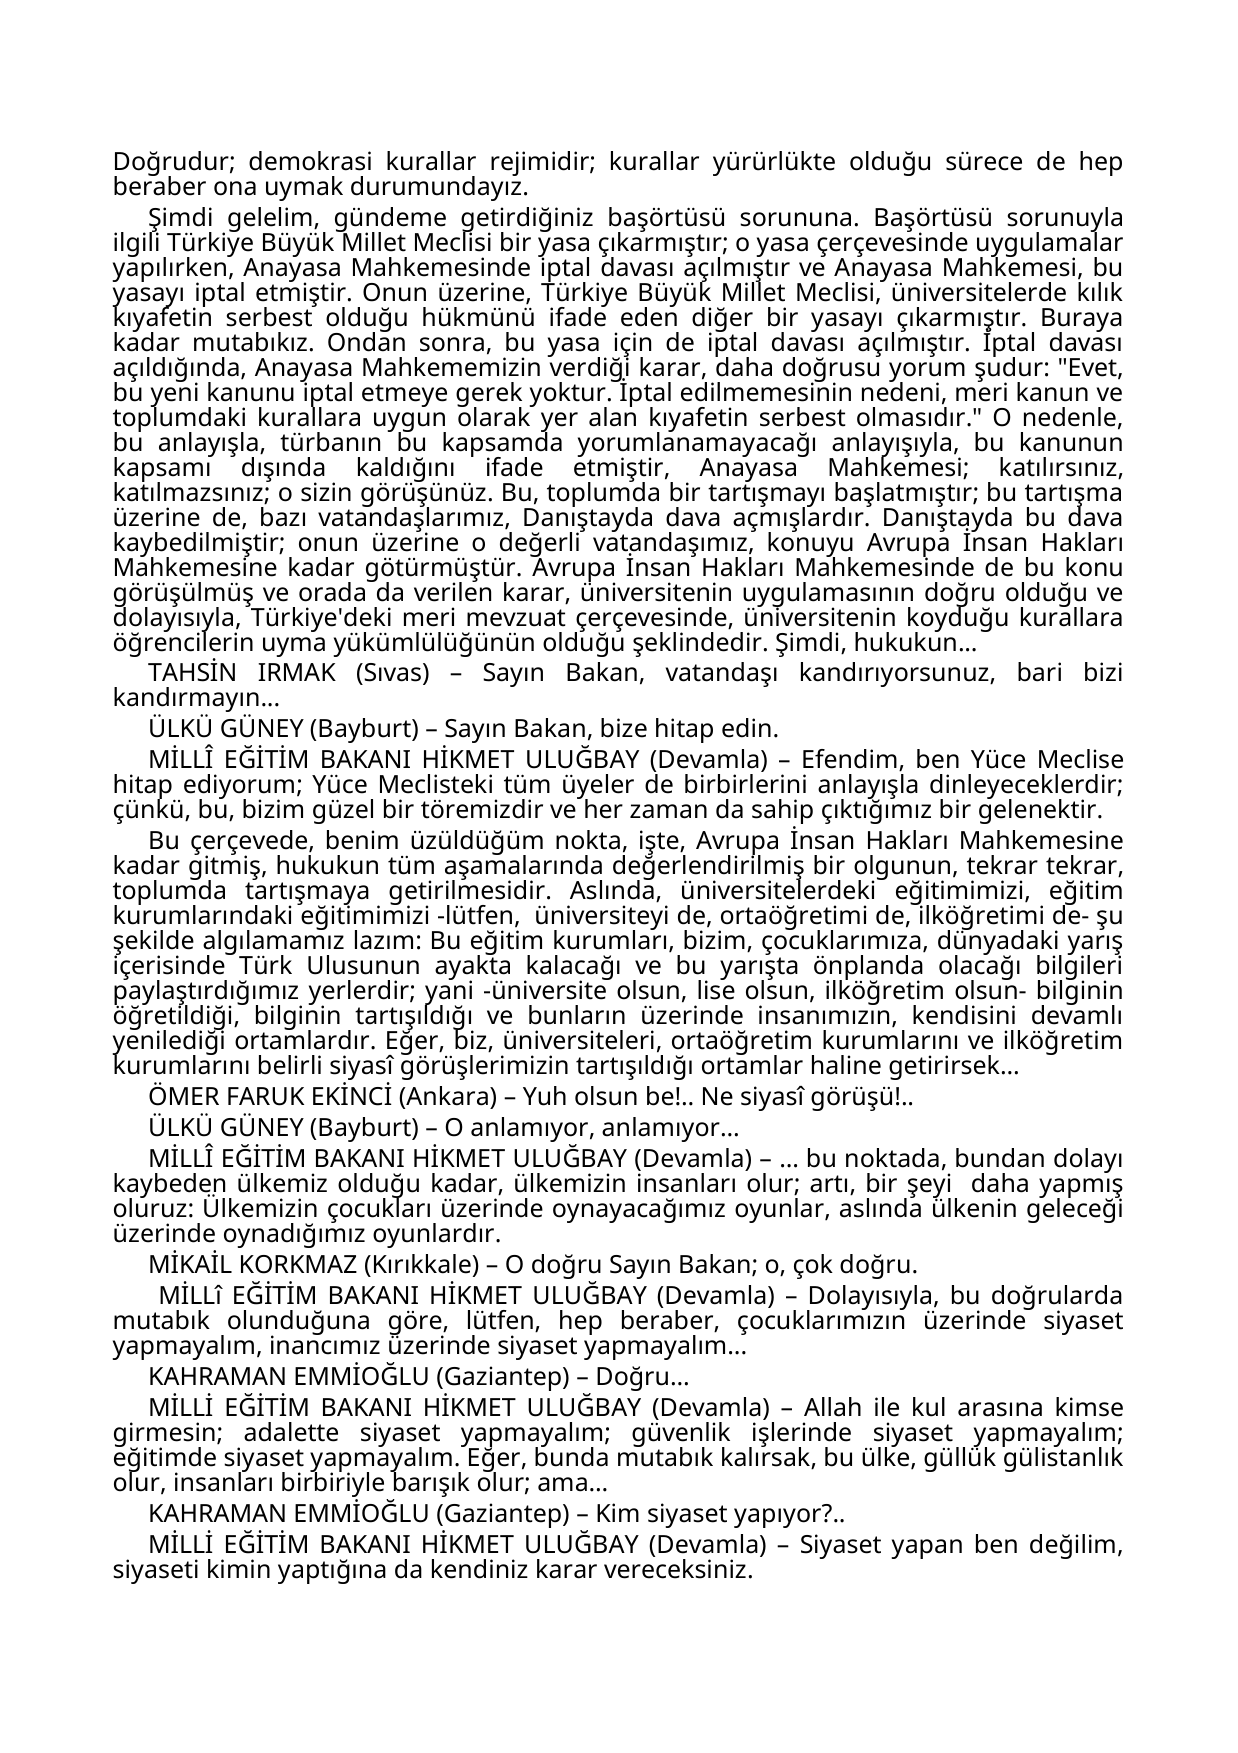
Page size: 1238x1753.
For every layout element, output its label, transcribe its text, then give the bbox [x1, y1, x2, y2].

text MİLLÎ EĞİTİM BAKANI HİKMET ULUĞBAY (Devamla) – Efendim, ben Yüce Meclise hitap ediyorum; Yüce Meclisteki tüm üyeler de birbirlerini anlayışla dinleyeceklerdir; çünkü, bu, bizim güzel bir töremizdir ve her zaman da sahip çıktığımız bir gelenektir. [112, 749, 1125, 824]
text ÖMER FARUK EKİNCİ (Ankara) – Yuh olsun be!.. Ne siyasî görüşü!.. [112, 1086, 1125, 1111]
text KAHRAMAN EMMİOĞLU (Gaziantep) – Kim siyaset yapıyor?.. [112, 1502, 1125, 1527]
text MİLLî EĞİTİM BAKANI HİKMET ULUĞBAY (Devamla) – Dolayısıyla, bu doğrularda mutabık olunduğuna göre, lütfen, hep beraber, çocuklarımızın üzerinde siyaset yapmayalım, inancımız üzerinde siyaset yapmayalım... [112, 1284, 1125, 1359]
text TAHSİN IRMAK (Sıvas) – Sayın Bakan, vatandaşı kandırıyorsunuz, bari bizi kandırmayın... [112, 662, 1125, 712]
text Şimdi gelelim, gündeme getirdiğiniz başörtüsü sorununa. Başörtüsü sorunuyla ilgili Türkiye Büyük Millet Meclisi bir yasa çıkarmıştır; o yasa çerçevesinde uygulamalar yapılırken, Anayasa Mahkemesinde iptal davası açılmıştır ve Anayasa Mahkemesi, bu yasayı iptal etmiştir. Onun üzerine, Türkiye Büyük Millet Meclisi, üniversitelerde kılık kıyafetin serbest olduğu hükmünü ifade eden diğer bir yasayı çıkarmıştır. Buraya kadar mutabıkız. Ondan sonra, bu yasa için de iptal davası açılmıştır. İptal davası açıldığında, Anayasa Mahkememizin verdiği karar, daha doğrusu yorum şudur: "Evet, bu yeni kanunu iptal etmeye gerek yoktur. İptal edilmemesinin nedeni, meri kanun ve toplumdaki kurallara uygun olarak yer alan kıyafetin serbest olmasıdır." O nedenle, bu anlayışla, türbanın bu kapsamda yorumlanamayacağı anlayışıyla, bu kanunun kapsamı dışında kaldığını ifade etmiştir, Anayasa Mahkemesi; katılırsınız, katılmazsınız; o sizin görüşünüz. Bu, toplumda bir tartışmayı başlatmıştır; bu tartışma üzerine de, bazı vatandaşlarımız, Danıştayda dava açmışlardır. Danıştayda bu dava kaybedilmiştir; onun üzerine o değerli vatandaşımız, konuyu Avrupa İnsan Hakları Mahkemesine kadar götürmüştür. Avrupa İnsan Hakları Mahkemesinde de bu konu görüşülmüş ve orada da verilen karar, üniversitenin uygulamasının doğru olduğu ve dolayısıyla, Türkiye'deki meri mevzuat çerçevesinde, üniversitenin koyduğu kurallara öğrencilerin uyma yükümlülüğünün olduğu şeklindedir. Şimdi, hukukun... [112, 206, 1125, 656]
text KAHRAMAN EMMİOĞLU (Gaziantep) – Doğru... [112, 1365, 1125, 1390]
text ÜLKÜ GÜNEY (Bayburt) – Sayın Bakan, bize hitap edin. [112, 718, 1125, 743]
text MİLLÎ EĞİTİM BAKANI HİKMET ULUĞBAY (Devamla) – ... bu noktada, bundan dolayı kaybeden ülkemiz olduğu kadar, ülkemizin insanları olur; artı, bir şeyi daha yapmış oluruz: Ülkemizin çocukları üzerinde oynayacağımız oyunlar, aslında ülkenin geleceği üzerinde oynadığımız oyunlardır. [112, 1147, 1125, 1247]
text MİKAİL KORKMAZ (Kırıkkale) – O doğru Sayın Bakan; o, çok doğru. [112, 1253, 1125, 1278]
text MİLLİ EĞİTİM BAKANI HİKMET ULUĞBAY (Devamla) – Siyaset yapan ben değilim, siyaseti kimin yaptığına da kendiniz karar vereceksiniz. [112, 1533, 1125, 1583]
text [112, 150, 1125, 200]
text MİLLİ EĞİTİM BAKANI HİKMET ULUĞBAY (Devamla) – Allah ile kul arasına kimse girmesin; adalette siyaset yapmayalım; güvenlik işlerinde siyaset yapmayalım; eğitimde siyaset yapmayalım. Eğer, bunda mutabık kalırsak, bu ülke, güllük gülistanlık olur, insanları birbiriyle barışık olur; ama... [112, 1396, 1125, 1496]
text Bu çerçevede, benim üzüldüğüm nokta, işte, Avrupa İnsan Hakları Mahkemesine kadar gitmiş, hukukun tüm aşamalarında değerlendirilmiş bir olgunun, tekrar tekrar, toplumda tartışmaya getirilmesidir. Aslında, üniversitelerdeki eğitimimizi, eğitim kurumlarındaki eğitimimizi -lütfen, üniversiteyi de, ortaöğretimi de, ilköğretimi de- şu şekilde algılamamız lazım: Bu eğitim kurumları, bizim, çocuklarımıza, dünyadaki yarış içerisinde Türk Ulusunun ayakta kalacağı ve bu yarışta önplanda olacağı bilgileri paylaştırdığımız yerlerdir; yani -üniversite olsun, lise olsun, ilköğretim olsun- bilginin öğretildiği, bilginin tartışıldığı ve bunların üzerinde insanımızın, kendisini devamlı yenilediği ortamlardır. Eğer, biz, üniversiteleri, ortaöğretim kurumlarını ve ilköğretim kurumlarını belirli siyasî görüşlerimizin tartışıldığı ortamlar haline getirirsek... [112, 830, 1125, 1080]
text ÜLKÜ GÜNEY (Bayburt) – O anlamıyor, anlamıyor... [112, 1117, 1125, 1142]
